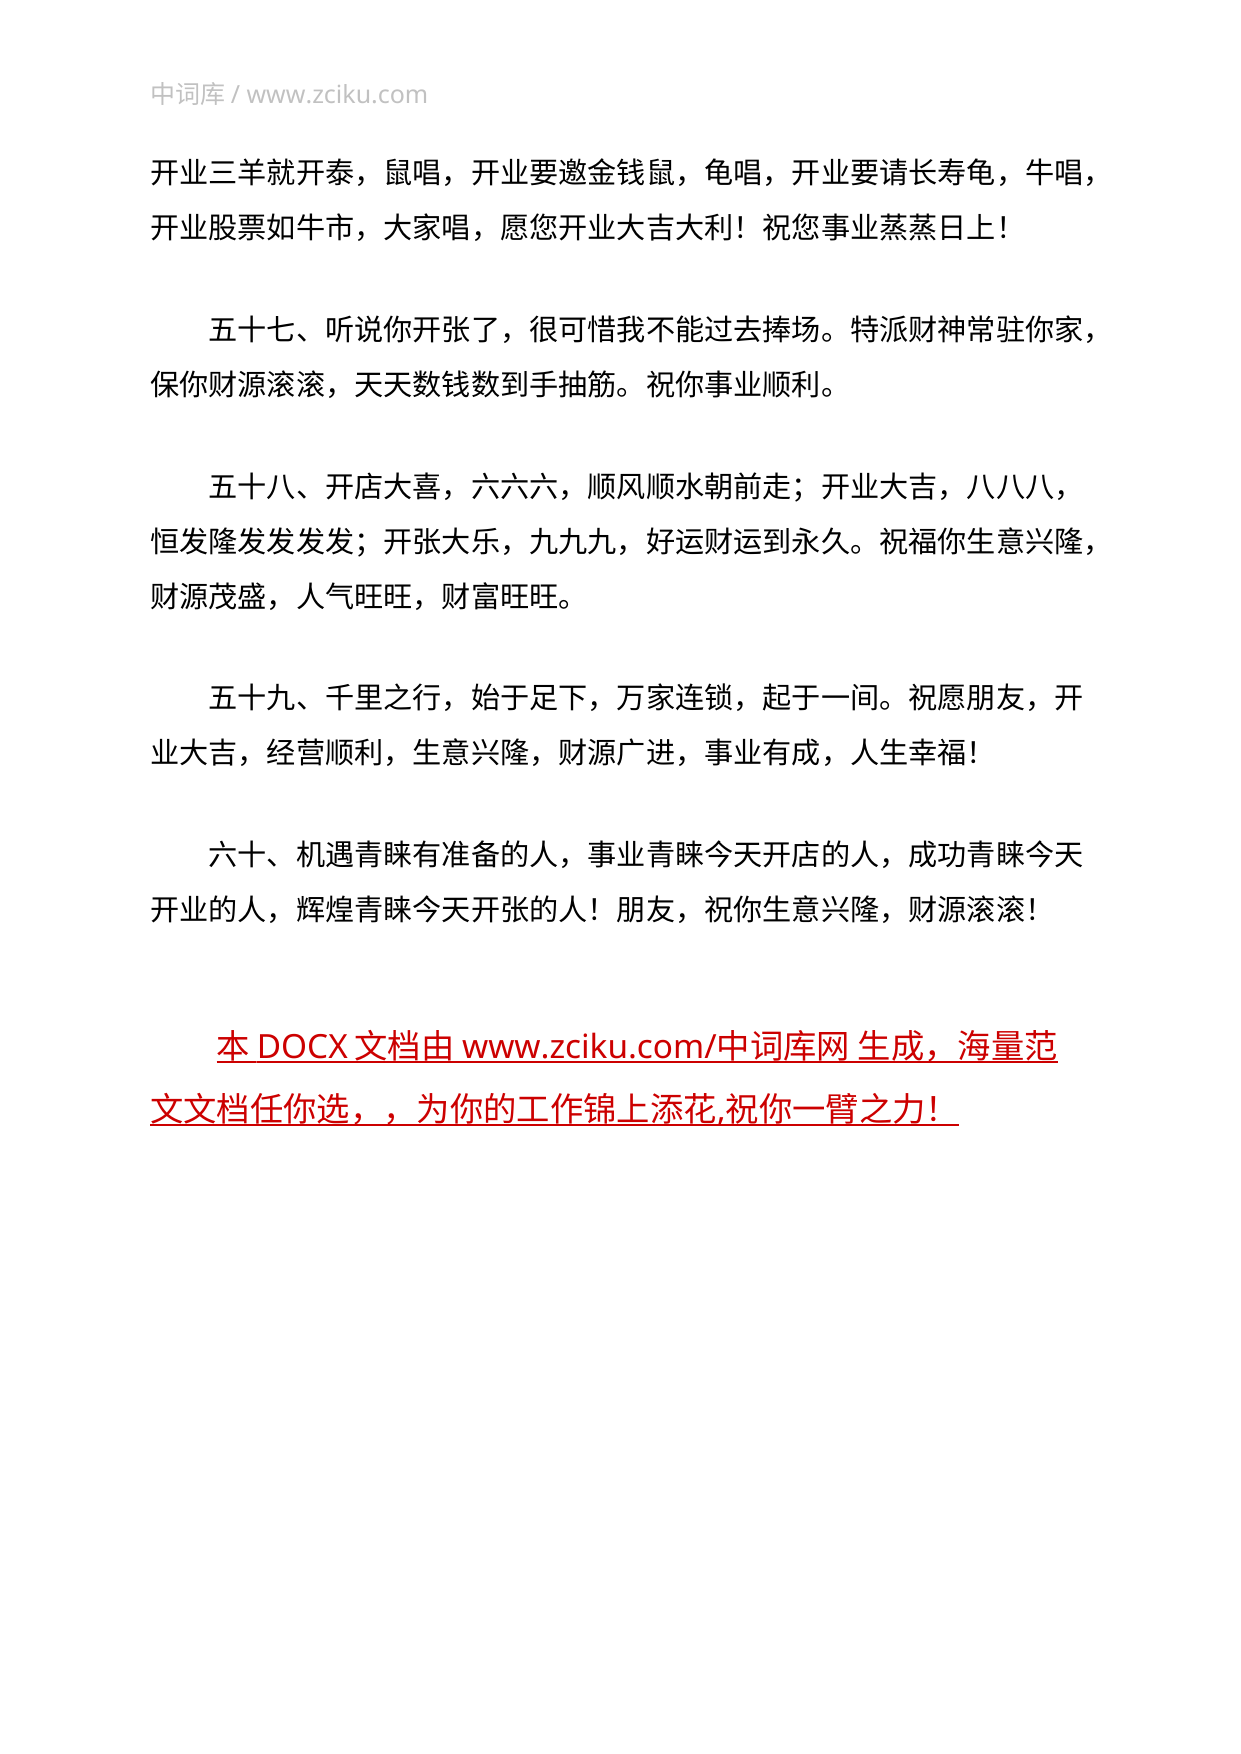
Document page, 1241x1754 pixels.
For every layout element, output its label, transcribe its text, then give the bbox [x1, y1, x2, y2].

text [150, 150, 1090, 247]
text 五十七、听说你开张了，很可惜我不能过去捧场。特派财神常驻你家，保你财源滚滚，天天数钱数到手抽筋。祝你事业顺利。 [150, 307, 1090, 404]
text 本DOCX文档由 www.zciku.com/中词库网 生成，海量范文文档任你选，，为你的工作锦上添花,祝你一臂之力！ [150, 1019, 1090, 1131]
text 五十八、开店大喜，六六六，顺风顺水朝前走；开业大吉，八八八，恒发隆发发发发；开张大乐，九九九，好运财运到永久。祝福你生意兴隆，财源茂盛，人气旺旺，财富旺旺。 [150, 463, 1090, 615]
text 六十、机遇青睐有准备的人，事业青睐今天开店的人，成功青睐今天开业的人，辉煌青睐今天开张的人！朋友，祝你生意兴隆，财源滚滚！ [150, 832, 1090, 929]
text 五十九、千里之行，始于足下，万家连锁，起于一间。祝愿朋友，开业大吉，经营顺利，生意兴隆，财源广进，事业有成，人生幸福！ [150, 675, 1090, 772]
